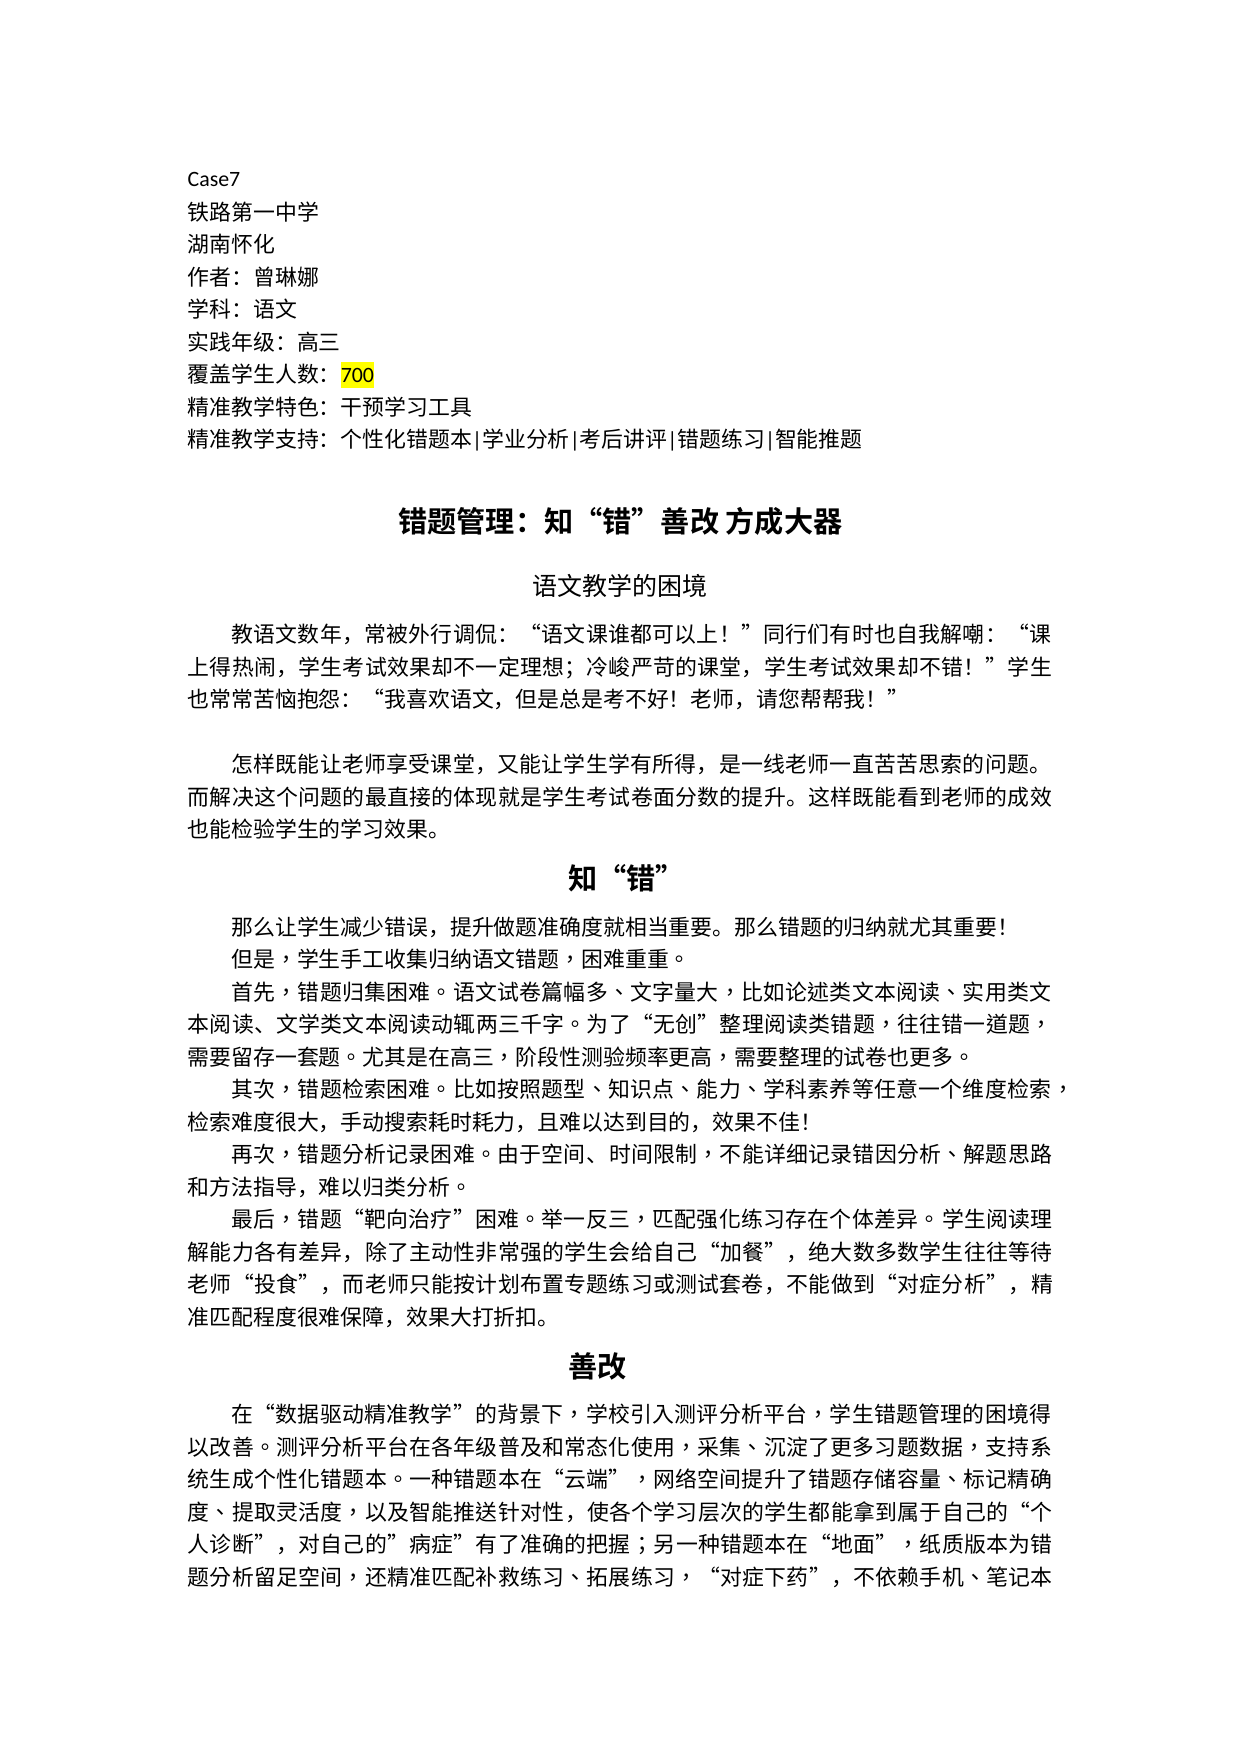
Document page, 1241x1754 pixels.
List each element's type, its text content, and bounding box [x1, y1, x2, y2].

text 精准教学特色：干预学习工具 [187, 389, 1053, 422]
text 作者：曾琳娜 [187, 259, 1053, 292]
text 学科：语文 [187, 292, 1053, 324]
text 首先，错题归集困难。语文试卷篇幅多、文字量大，比如论述类文本阅读、实用类文本阅读、文学类文本阅读动辄两三千字。为了“无创”整理阅读类错题，往往错一道题，需要留存一套题。尤其是在高三，阶段性测验频率更高，需要整理的试卷也更多。 [187, 974, 1053, 1072]
text 善改 [187, 1332, 1053, 1397]
text 怎样既能让老师享受课堂，又能让学生学有所得，是一线老师一直苦苦思索的问题。而解决这个问题的最直接的体现就是学生考试卷面分数的提升。这样既能看到老师的成效，也能检验学生的学习效果。 [187, 747, 1053, 844]
text 铁路第一中学 [187, 194, 1053, 227]
text 再次，错题分析记录困难。由于空间、时间限制，不能详细记录错因分析、解题思路和方法指导，难以归类分析。 [187, 1137, 1053, 1202]
text 教语文数年，常被外行调侃：“语文课谁都可以上！”同行们有时也自我解嘲：“课上得热闹，学生考试效果却不一定理想；冷峻严苛的课堂，学生考试效果却不错！”学生也常常苦恼抱怨：“我喜欢语文，但是总是考不好！老师，请您帮帮我！” [187, 617, 1053, 714]
text 覆盖学生人数：700 [187, 357, 1053, 389]
text 错题管理：知“错”善改 方成大器 [187, 487, 1053, 552]
text 精准教学支持：个性化错题本|学业分析|考后讲评|错题练习|智能推题 [187, 422, 1053, 454]
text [187, 1397, 1053, 1592]
text 湖南怀化 [187, 227, 1053, 259]
text 最后，错题“靶向治疗”困难。举一反三，匹配强化练习存在个体差异。学生阅读理解能力各有差异，除了主动性非常强的学生会给自己“加餐”，绝大数多数学生往往等待老师“投食”，而老师只能按计划布置专题练习或测试套卷，不能做到“对症分析”，精准匹配程度很难保障，效果大打折扣。 [187, 1202, 1053, 1332]
text 其次，错题检索困难。比如按照题型、知识点、能力、学科素养等任意一个维度检索，检索难度很大，手动搜索耗时耗力，且难以达到目的，效果不佳！ [187, 1072, 1053, 1137]
text 那么让学生减少错误，提升做题准确度就相当重要。那么错题的归纳就尤其重要！ [187, 909, 1053, 942]
text 但是，学生手工收集归纳语文错题，困难重重。 [187, 942, 1053, 974]
text 语文教学的困境 [187, 552, 1053, 617]
text 知“错” [187, 844, 1053, 909]
text 实践年级：高三 [187, 324, 1053, 357]
text Case7 [187, 162, 1053, 194]
